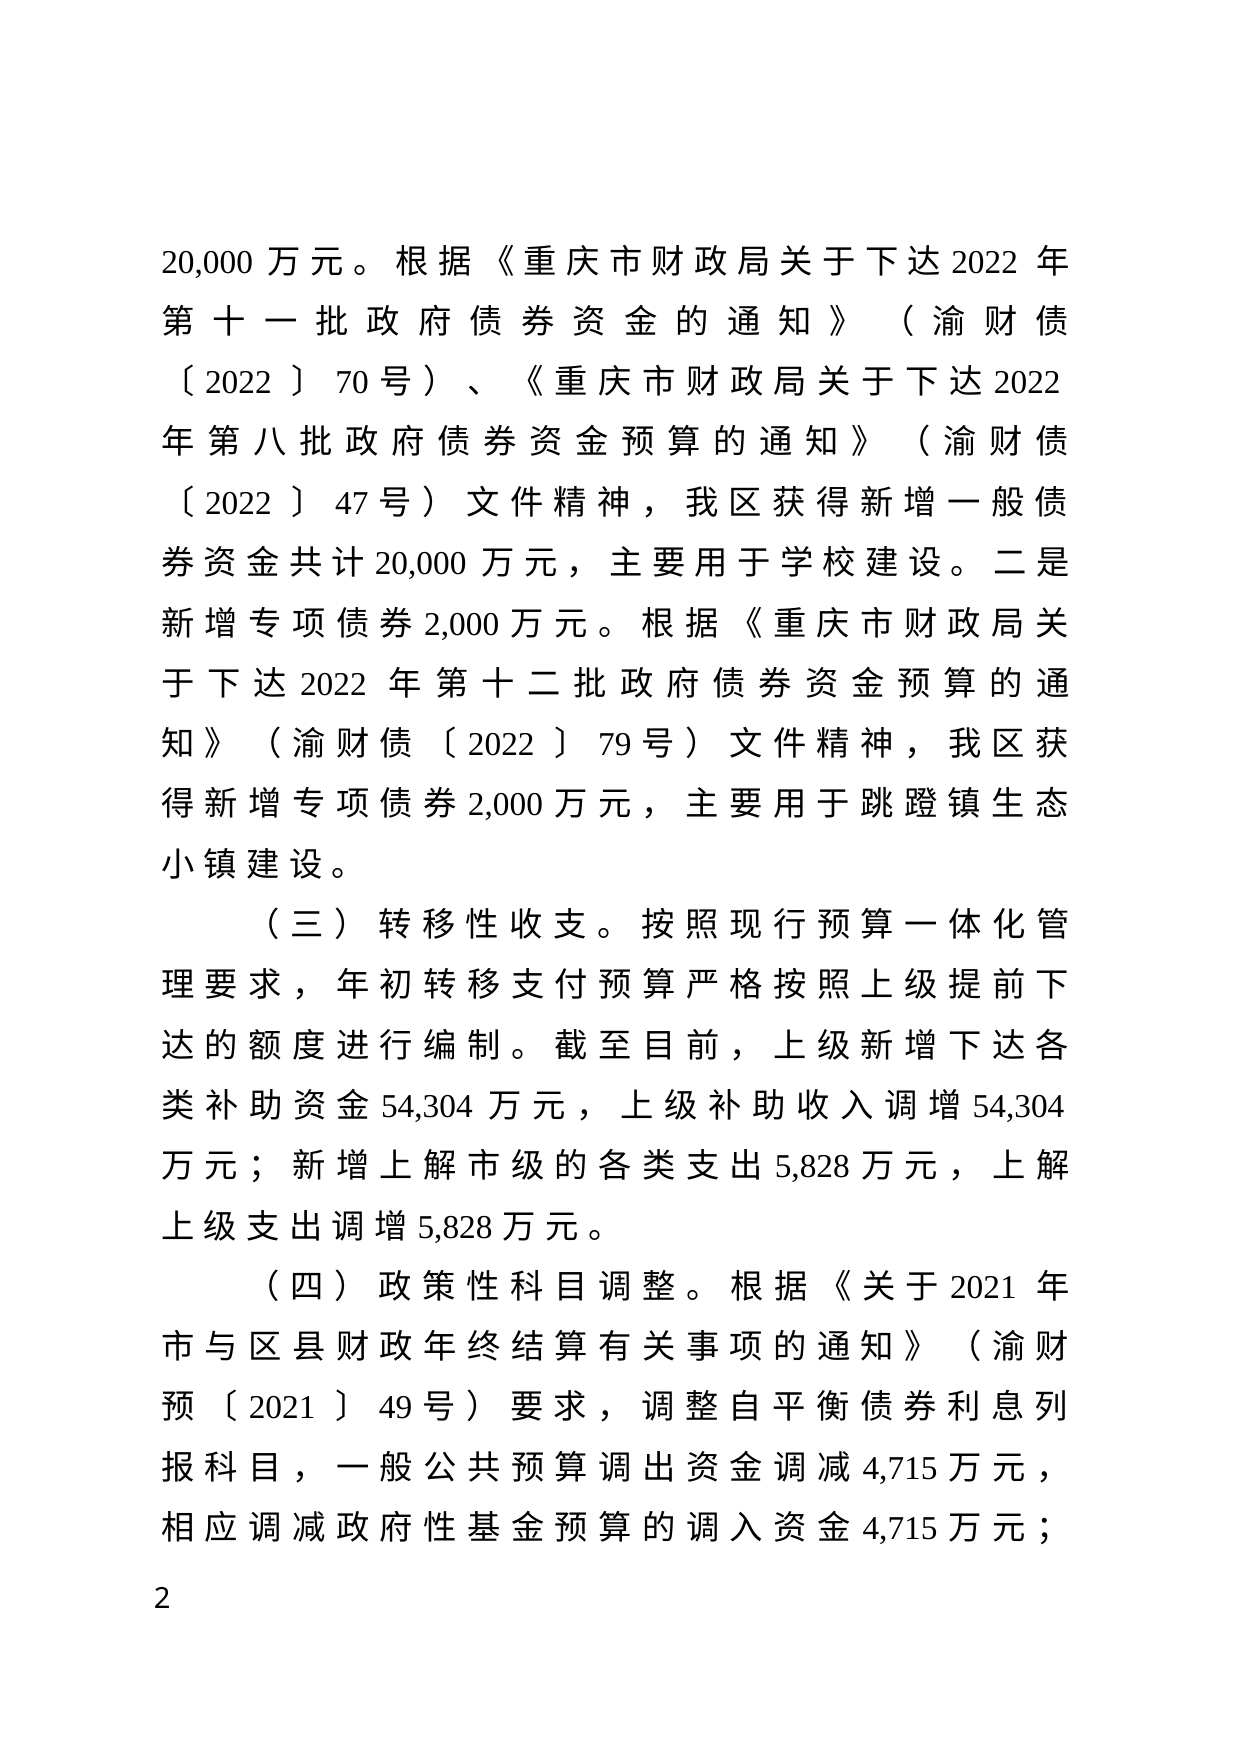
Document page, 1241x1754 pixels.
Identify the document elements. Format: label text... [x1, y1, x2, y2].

list （三）转移性收支。按照现行预算一体化管理要求，年初转移支付预算严格按照上级提前下达的额度进行编制。截至目前，上级新增下达各类补助资金54,304万元，上级补助收入调增54,304万元；新增上解市级的各类支出5,828万元，上解上级支出调增5,828万元。 [161, 892, 1079, 1254]
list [161, 228, 1079, 892]
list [161, 1254, 1079, 1555]
